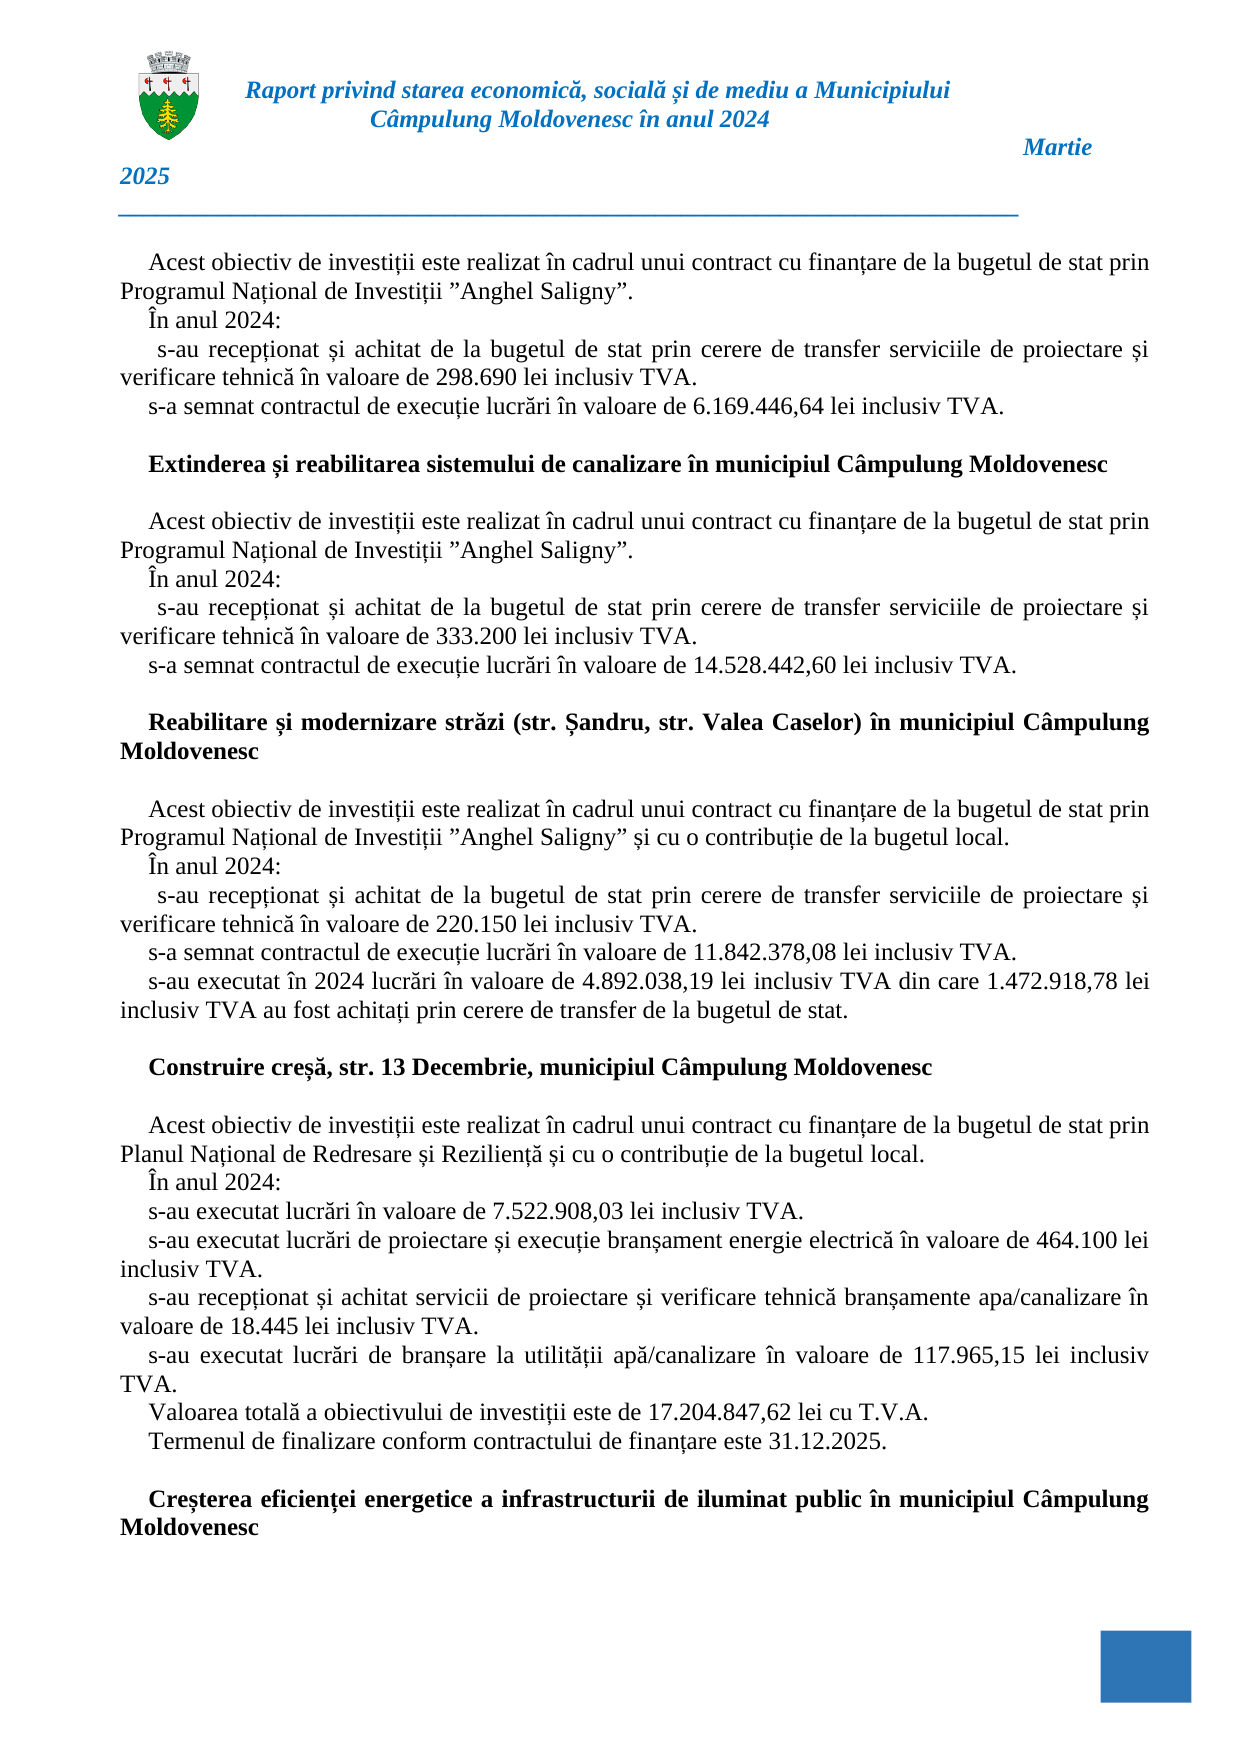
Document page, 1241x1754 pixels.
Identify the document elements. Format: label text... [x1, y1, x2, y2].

text Reabilitare și modernizare străzi (str. Șandru, str. Valea Caselor) în municipiul Câmpulung Moldovenesc [120, 707, 1150, 765]
text s-au executat lucrări de proiectare și execuție branșament energie electrică în valoare de 464.100 lei inclusiv TVA. [120, 1225, 1150, 1282]
text s-au recepționat și achitat de la bugetul de stat prin cerere de transfer serviciile de proiectare și verificare tehnică în valoare de 333.200 lei inclusiv TVA. [120, 592, 1150, 650]
text În anul 2024: [120, 305, 1150, 334]
text Construire creșă, str. 13 Decembrie, municipiul Câmpulung Moldovenesc [120, 1052, 1150, 1081]
text s-au recepționat și achitat de la bugetul de stat prin cerere de transfer serviciile de proiectare și verificare tehnică în valoare de 298.690 lei inclusiv TVA. [120, 334, 1150, 391]
text s-au recepționat și achitat de la bugetul de stat prin cerere de transfer serviciile de proiectare și verificare tehnică în valoare de 220.150 lei inclusiv TVA. [120, 880, 1150, 937]
text s-a semnat contractul de execuție lucrări în valoare de 14.528.442,60 lei inclusiv TVA. [120, 650, 1150, 679]
text În anul 2024: [120, 564, 1150, 592]
text Termenul de finalizare conform contractului de finanțare este 31.12.2025. [120, 1426, 1150, 1455]
text Acest obiectiv de investiții este realizat în cadrul unui contract cu finanțare de la bugetul de stat prin Planul Național de Redresare și Reziliență și cu o contribuție de la bugetul local. [120, 1110, 1150, 1167]
text În anul 2024: [120, 1167, 1150, 1196]
text Acest obiectiv de investiții este realizat în cadrul unui contract cu finanțare de la bugetul de stat prin Programul Național de Investiții ”Anghel Saligny”. [120, 247, 1150, 305]
text Creșterea eficienței energetice a infrastructurii de iluminat public în municipiul Câmpulung Moldovenesc [120, 1484, 1150, 1541]
text s-au executat lucrări în valoare de 7.522.908,03 lei inclusiv TVA. [120, 1196, 1150, 1225]
text Acest obiectiv de investiții este realizat în cadrul unui contract cu finanțare de la bugetul de stat prin Programul Național de Investiții ”Anghel Saligny”. [120, 506, 1150, 564]
text s-au recepționat și achitat servicii de proiectare și verificare tehnică branșamente apa/canalizare în valoare de 18.445 lei inclusiv TVA. [120, 1282, 1150, 1340]
text În anul 2024: [120, 851, 1150, 880]
text s-au executat în 2024 lucrări în valoare de 4.892.038,19 lei inclusiv TVA din care 1.472.918,78 lei inclusiv TVA au fost achitați prin cerere de transfer de la bugetul de stat. [120, 966, 1150, 1024]
picture [122, 50, 215, 142]
text s-a semnat contractul de execuție lucrări în valoare de 11.842.378,08 lei inclusiv TVA. [120, 937, 1150, 966]
text s-a semnat contractul de execuție lucrări în valoare de 6.169.446,64 lei inclusiv TVA. [120, 391, 1150, 420]
text s-au executat lucrări de branșare la utilității apă/canalizare în valoare de 117.965,15 lei inclusiv TVA. [120, 1340, 1150, 1397]
text Acest obiectiv de investiții este realizat în cadrul unui contract cu finanțare de la bugetul de stat prin Programul Național de Investiții ”Anghel Saligny” și cu o contribuție de la bugetul local. [120, 794, 1150, 851]
text Extinderea și reabilitarea sistemului de canalizare în municipiul Câmpulung Moldovenesc [120, 449, 1150, 477]
text Valoarea totală a obiectivului de investiții este de 17.204.847,62 lei cu T.V.A. [120, 1397, 1150, 1426]
